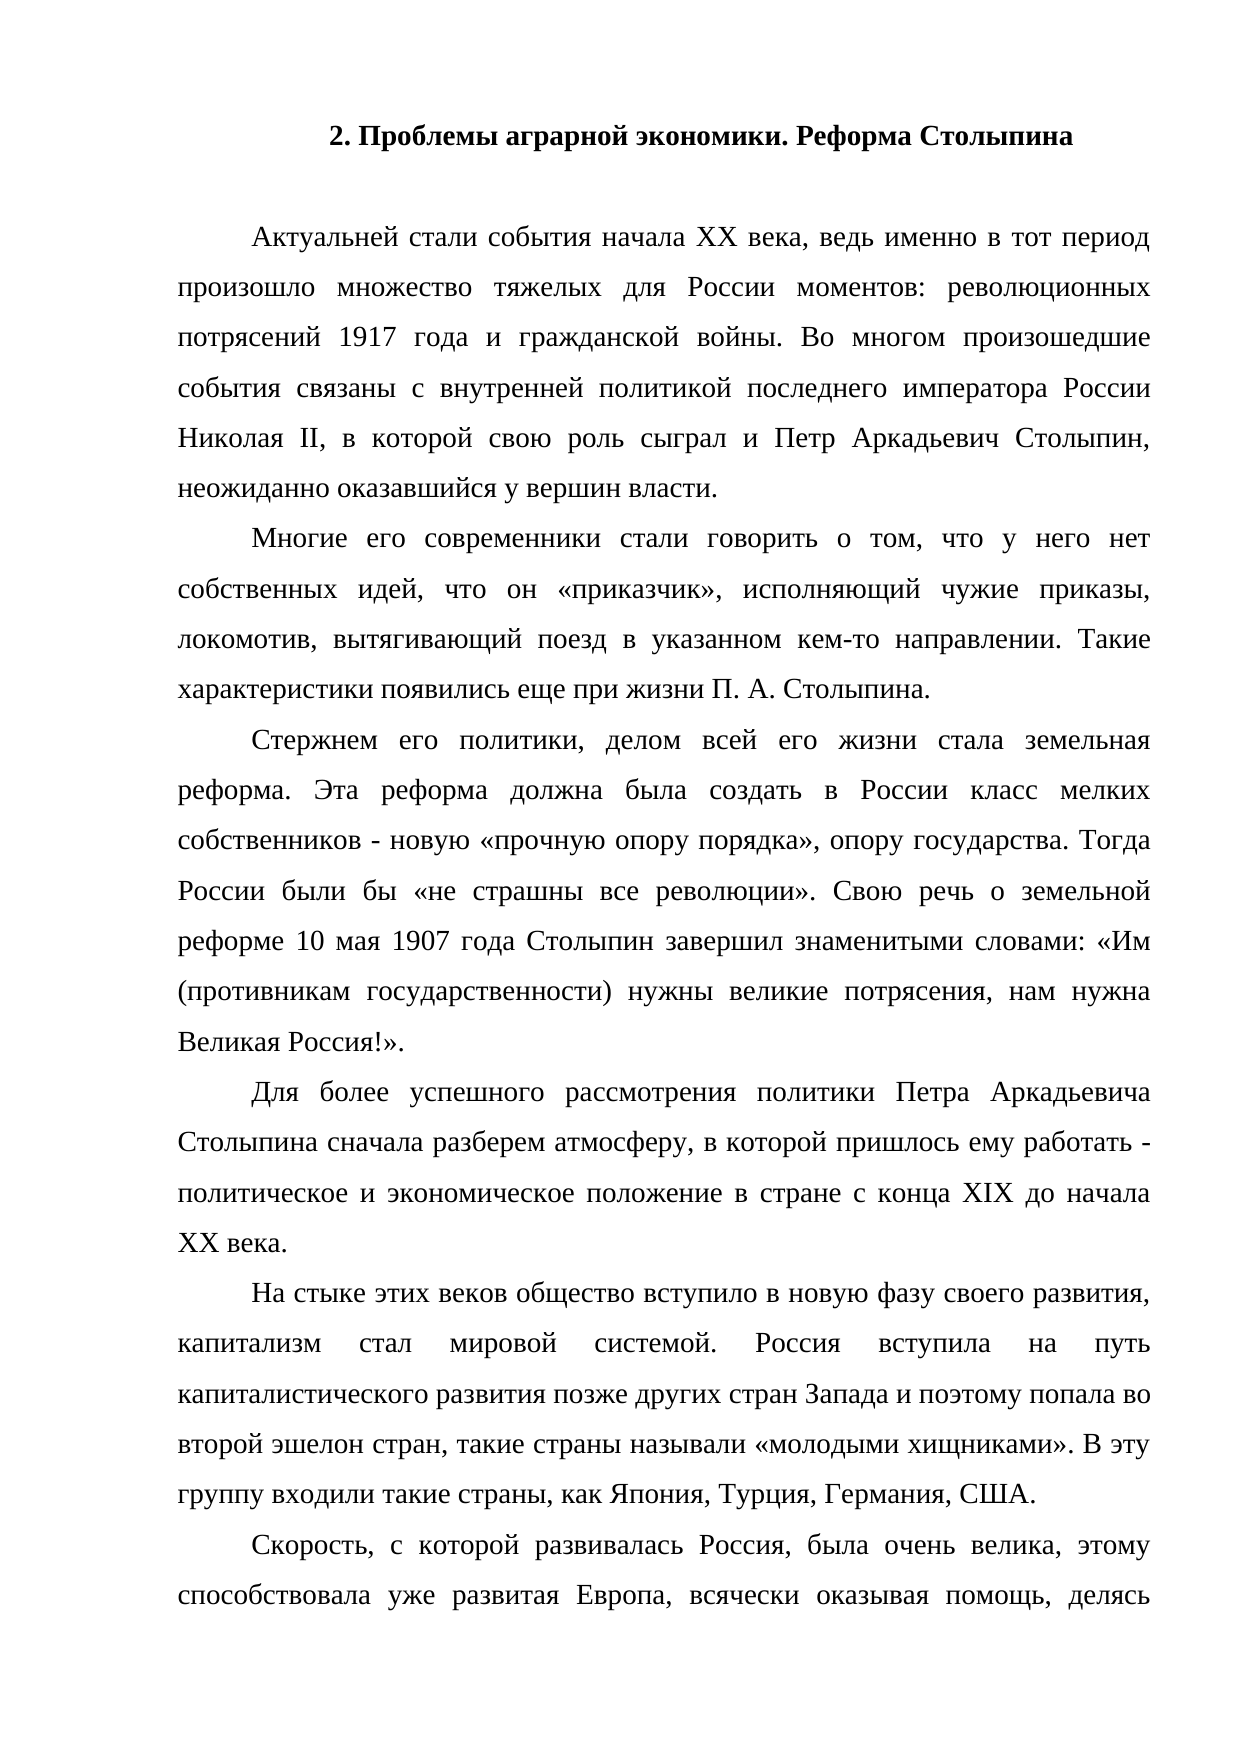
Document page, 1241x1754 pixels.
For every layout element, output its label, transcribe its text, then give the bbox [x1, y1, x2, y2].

text Стержнем его политики, делом всей его жизни стала земельная реформа. Эта реформа должна была создать в России класс мелких собственников - новую «прочную опору порядка», опору государства. Тогда России были бы «не страшны все революции». Свою речь о земельной реформе 10 мая 1907 года Столыпин завершил знаменитыми словами: «Им (противникам государственности) нужны великие потрясения, нам нужна Великая Россия!». [177, 722, 1152, 1057]
text Для более успешного рассмотрения политики Петра Аркадьевича Столыпина сначала разберем атмосферу, в которой пришлось ему работать - политическое и экономическое положение в стране с конца XIX до начала ХХ века. [177, 1074, 1152, 1258]
text Актуальней стали события начала ХХ века, ведь именно в тот период произошло множество тяжелых для России моментов: революционных потрясений 1917 года и гражданской войны. Во многом произошедшие события связаны с внутренней политикой последнего императора России Николая II, в которой свою роль сыграл и Петр Аркадьевич Столыпин, неожиданно оказавшийся у вершин власти. [177, 219, 1152, 504]
text Многие его современники стали говорить о том, что у него нет собственных идей, что он «приказчик», исполняющий чужие приказы, локомотив, вытягивающий поезд в указанном кем-то направлении. Такие характеристики появились еще при жизни П. А. Столыпина. [177, 521, 1152, 705]
subtitle 2. Проблемы аграрной экономики. Реформа Столыпина [177, 118, 1152, 152]
text На стыке этих веков общество вступило в новую фазу своего развития, капитализм стал мировой системой. Россия вступила на путь капиталистического развития позже других стран Запада и поэтому попала во второй эшелон стран, такие страны называли «молодыми хищниками». В эту группу входили такие страны, как Япония, Турция, Германия, США. [177, 1275, 1152, 1510]
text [177, 1527, 1152, 1611]
